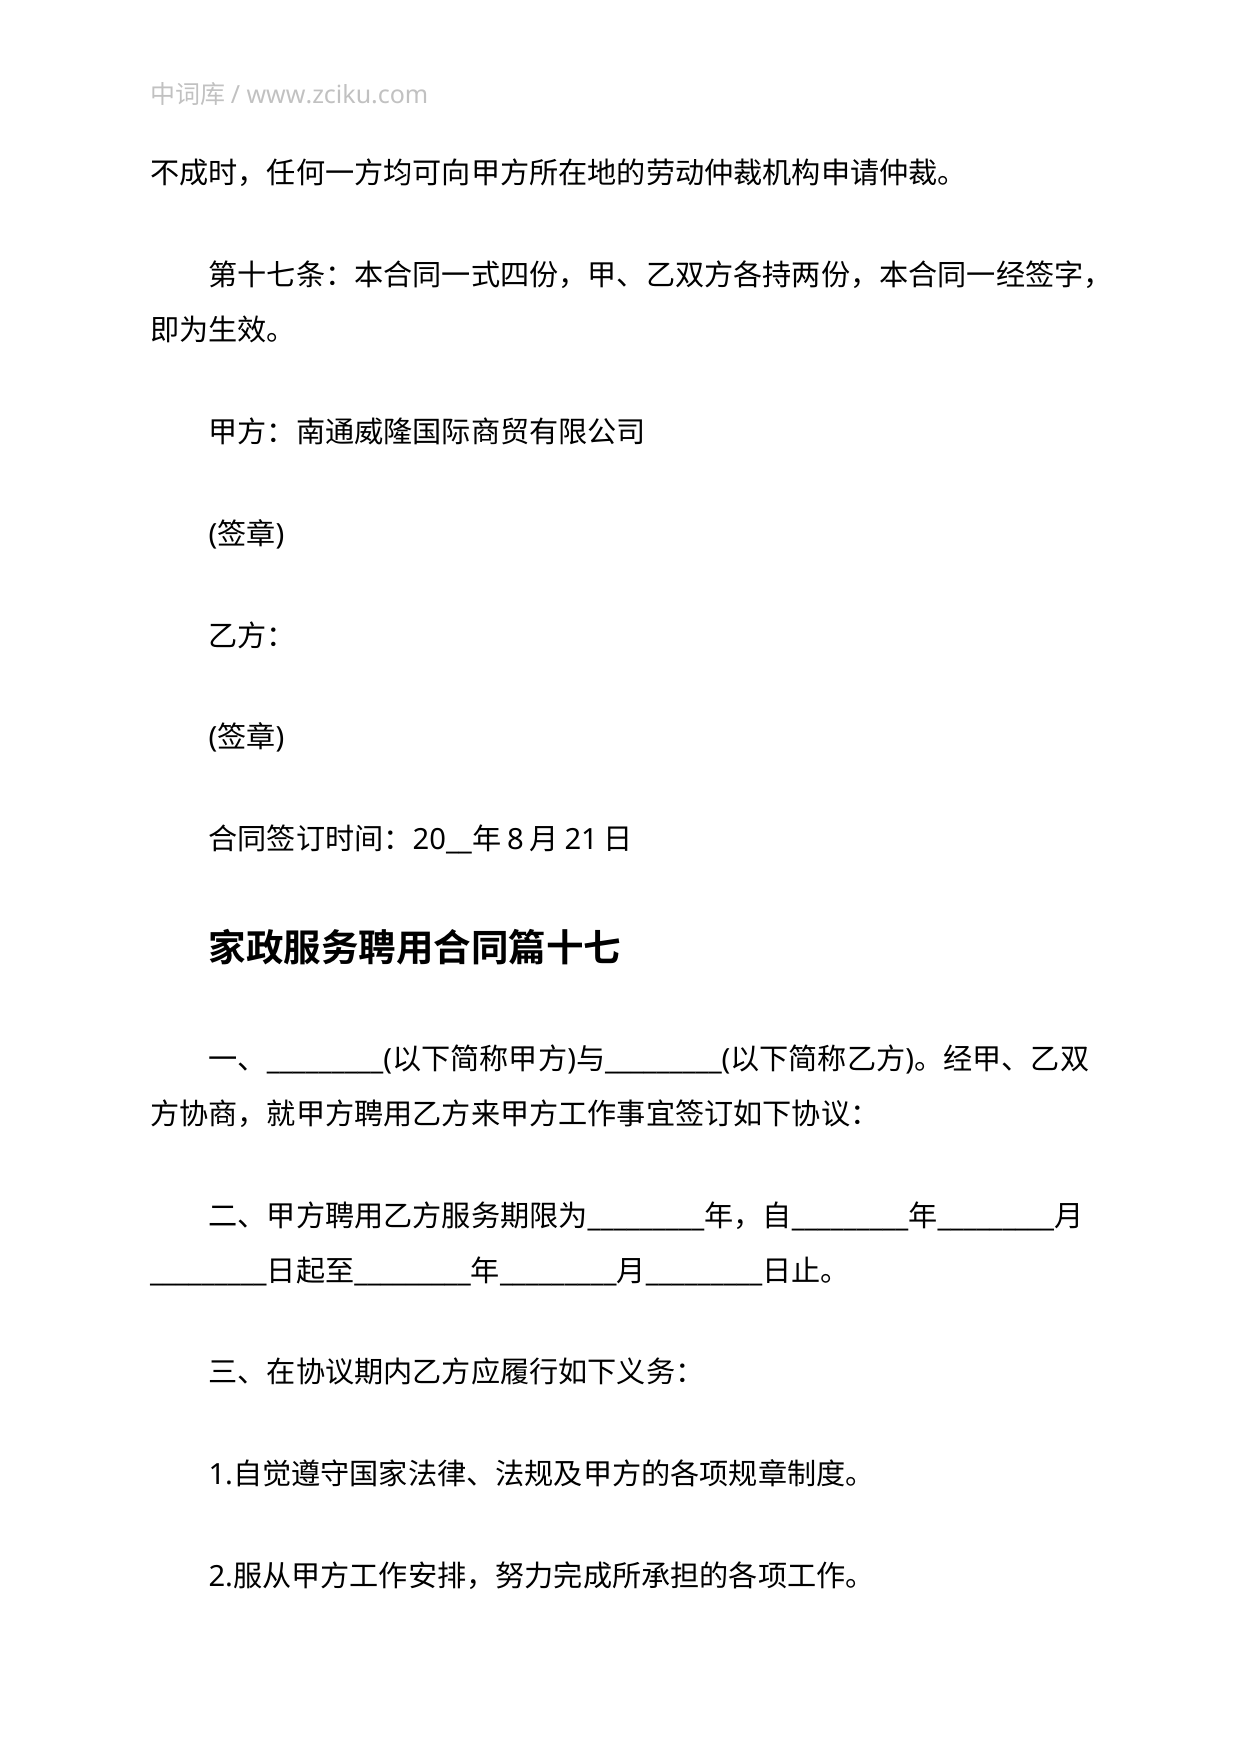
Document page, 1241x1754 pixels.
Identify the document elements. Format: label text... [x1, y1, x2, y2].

text 一、_________(以下简称甲方)与_________(以下简称乙方)。经甲、乙双方协商，就甲方聘用乙方来甲方工作事宜签订如下协议： [150, 1035, 1090, 1133]
text 2.服从甲方工作安排，努力完成所承担的各项工作。 [150, 1553, 1090, 1595]
text (签章) [150, 714, 1090, 756]
text 第十七条：本合同一式四份，甲、乙双方各持两份，本合同一经签字，即为生效。 [150, 252, 1090, 349]
text 1.自觉遵守国家法律、法规及甲方的各项规章制度。 [150, 1451, 1090, 1493]
text 家政服务聘用合同篇十七 [150, 918, 1090, 972]
text (签章) [150, 510, 1090, 553]
text 合同签订时间：20__年8月21日 [150, 816, 1090, 858]
text 乙方： [150, 612, 1090, 654]
text 甲方：南通威隆国际商贸有限公司 [150, 408, 1090, 451]
text 三、在协议期内乙方应履行如下义务： [150, 1349, 1090, 1391]
text 二、甲方聘用乙方服务期限为_________年，自_________年_________月_________日起至_________年_________月_________日止。 [150, 1192, 1090, 1289]
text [150, 150, 1090, 192]
